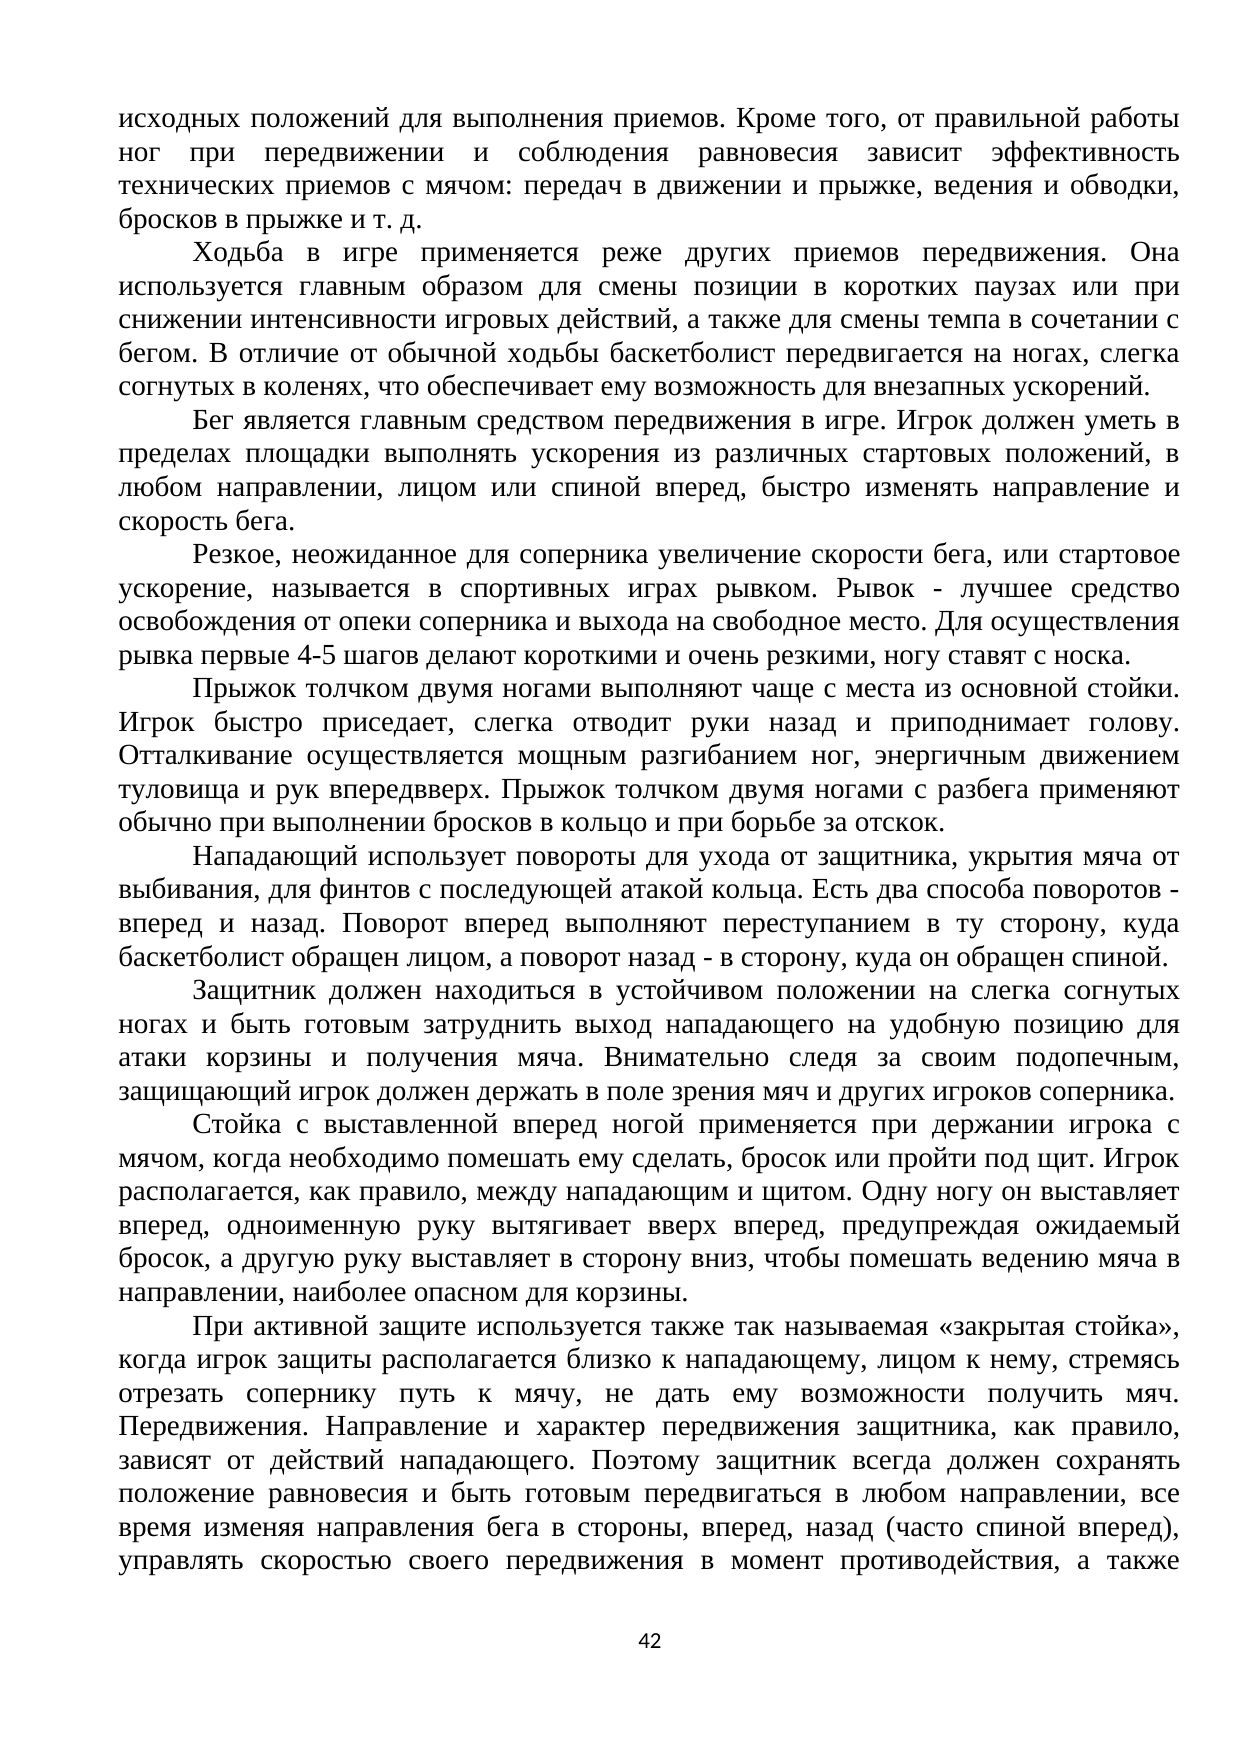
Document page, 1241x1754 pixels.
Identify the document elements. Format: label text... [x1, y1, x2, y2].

text Стойка с выставленной вперед ногой применяется при держании игрока с мячом, когда необходимо помешать ему сделать, бросок или пройти под щит. Игрок располагается, как правило, между нападающим и щитом. Одну ногу он выставляет вперед, одноименную руку вытягивает вверх вперед, предупреждая ожидаемый бросок, а другую руку выставляет в сторону вниз, чтобы помешать ведению мяча в направлении, наиболее опасном для корзины. [118, 1106, 1181, 1308]
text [118, 100, 1181, 234]
text Защитник должен находиться в устойчивом положении на слегка согнутых ногах и быть готовым затруднить выход нападающего на удобную позицию для атаки корзины и получения мяча. Внимательно следя за своим подопечным, защищающий игрок должен держать в поле зрения мяч и других игроков соперника. [118, 972, 1181, 1106]
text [118, 1308, 1181, 1576]
text Ходьба в игре применяется реже других приемов передвижения. Она используется главным образом для смены позиции в коротких паузах или при снижении интенсивности игровых действий, а также для смены темпа в сочетании с бегом. В отличие от обычной ходьбы баскетболист передвигается на ногах, слегка согнутых в коленях, что обеспечивает ему возможность для внезапных ускорений. [118, 234, 1181, 402]
text Нападающий использует повороты для ухода от защитника, укрытия мяча от выбивания, для финтов с последующей атакой кольца. Есть два способа поворотов - вперед и назад. Поворот вперед выполняют переступанием в ту сторону, куда баскетболист обращен лицом, а поворот назад - в сторону, куда он обращен спиной. [118, 838, 1181, 972]
text Прыжок толчком двумя ногами выполняют чаще с места из основной стойки. Игрок быстро приседает, слегка отводит руки назад и приподнимает голову. Отталкивание осуществляется мощным разгибанием ног, энергичным движением туловища и рук впередвверх. Прыжок толчком двумя ногами с разбега применяют обычно при выполнении бросков в кольцо и при борьбе за отскок. [118, 670, 1181, 838]
text Бег является главным средством передвижения в игре. Игрок должен уметь в пределах площадки выполнять ускорения из различных стартовых положений, в любом направлении, лицом или спиной вперед, быстро изменять направление и скорость бега. [118, 402, 1181, 536]
text Резкое, неожиданное для соперника увеличение скорости бега, или стартовое ускорение, называется в спортивных играх рывком. Рывок - лучшее средство освобождения от опеки соперника и выхода на свободное место. Для осуществления рывка первые 4-5 шагов делают короткими и очень резкими, ногу ставят с носка. [118, 536, 1181, 670]
